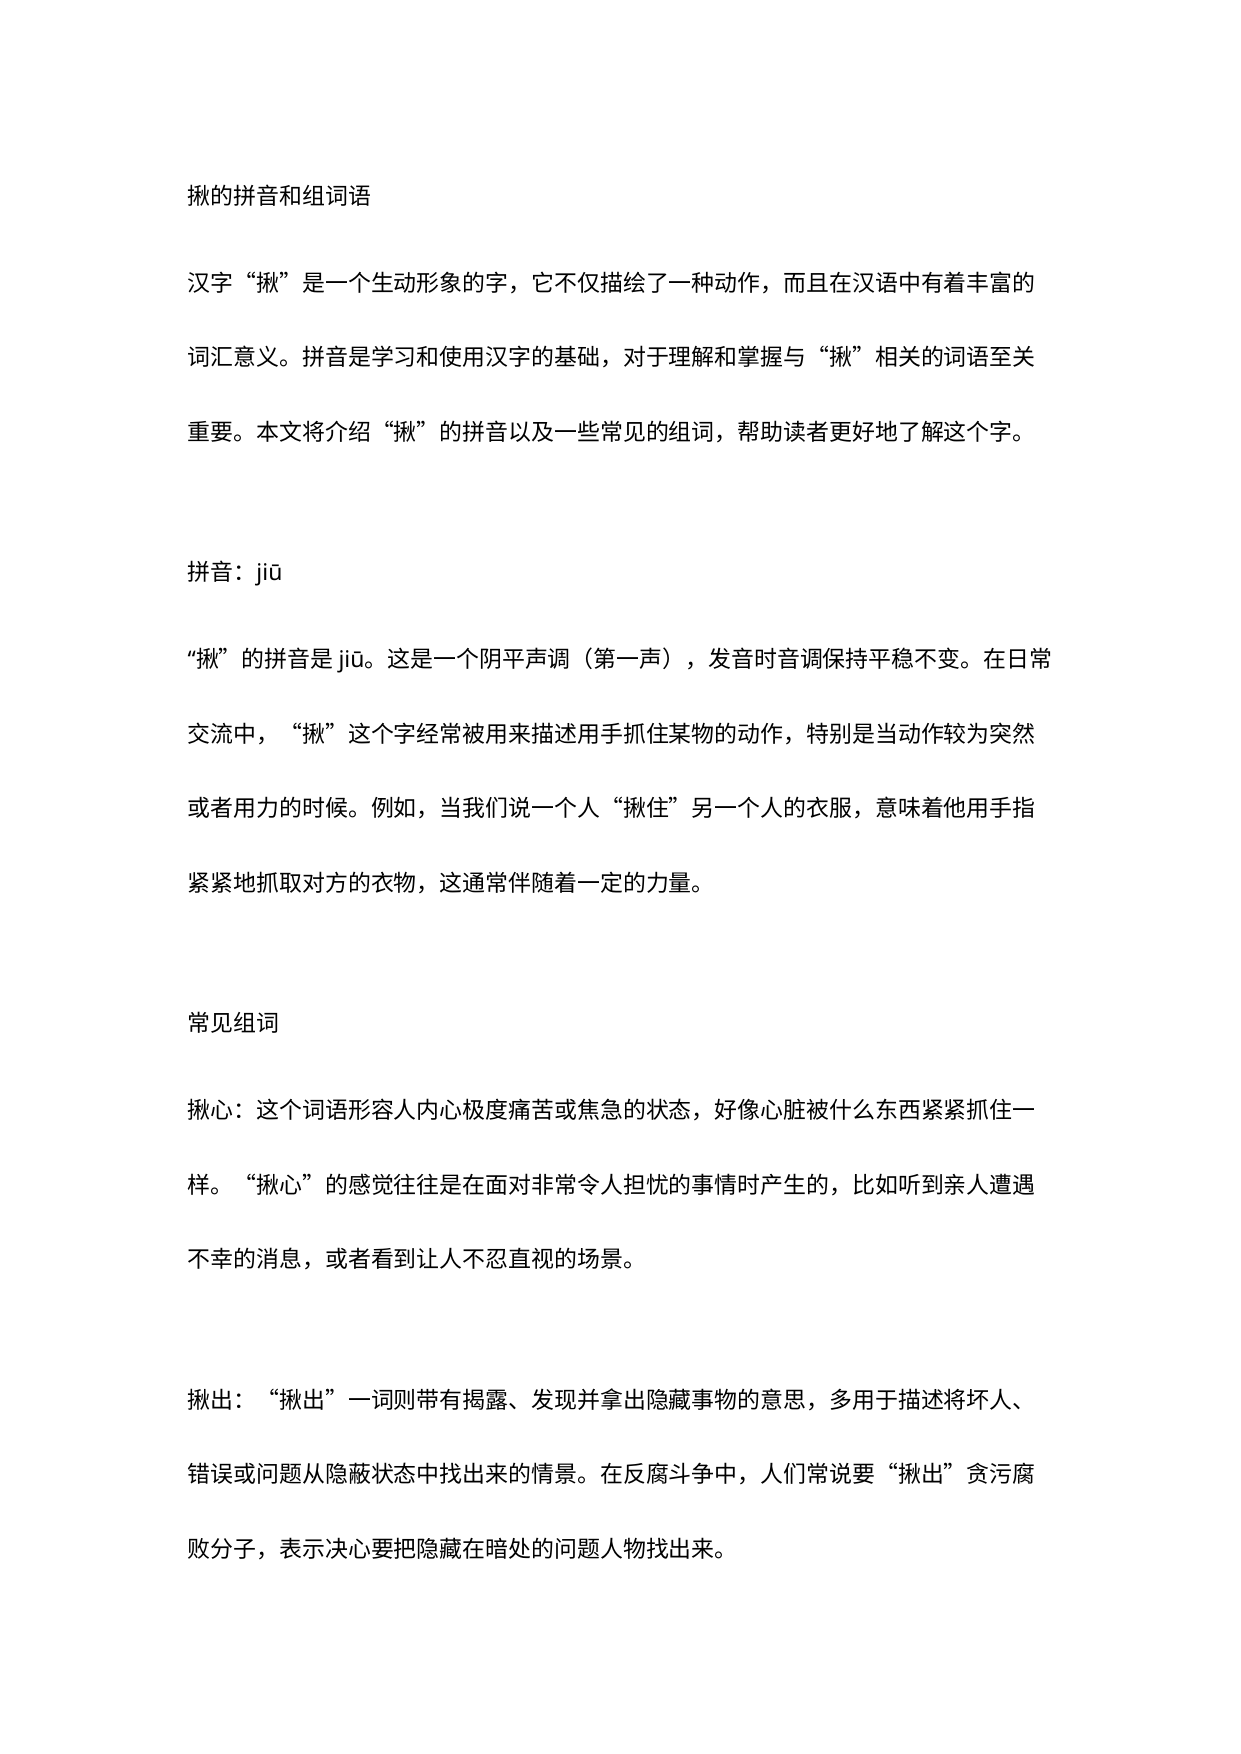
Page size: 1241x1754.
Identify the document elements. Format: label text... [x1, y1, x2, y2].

text 揪的拼音和组词语 [187, 162, 1053, 227]
text 拼音：jiū [187, 538, 1053, 603]
text 汉字“揪”是一个生动形象的字，它不仅描绘了一种动作，而且在汉语中有着丰富的词汇意义。拼音是学习和使用汉字的基础，对于理解和掌握与“揪”相关的词语至关重要。本文将介绍“揪”的拼音以及一些常见的组词，帮助读者更好地了解这个字。 [187, 248, 1053, 463]
text “揪”的拼音是 jiū。这是一个阴平声调（第一声），发音时音调保持平稳不变。在日常交流中，“揪”这个字经常被用来描述用手抓住某物的动作，特别是当动作较为突然或者用力的时候。例如，当我们说一个人“揪住”另一个人的衣服，意味着他用手指紧紧地抓取对方的衣物，这通常伴随着一定的力量。 [187, 625, 1053, 914]
text 常见组词 [187, 989, 1053, 1054]
text 揪心：这个词语形容人内心极度痛苦或焦急的状态，好像心脏被什么东西紧紧抓住一样。“揪心”的感觉往往是在面对非常令人担忧的事情时产生的，比如听到亲人遭遇不幸的消息，或者看到让人不忍直视的场景。 [187, 1076, 1053, 1290]
text 揪出：“揪出”一词则带有揭露、发现并拿出隐藏事物的意思，多用于描述将坏人、错误或问题从隐蔽状态中找出来的情景。在反腐斗争中，人们常说要“揪出”贪污腐败分子，表示决心要把隐藏在暗处的问题人物找出来。 [187, 1366, 1053, 1580]
